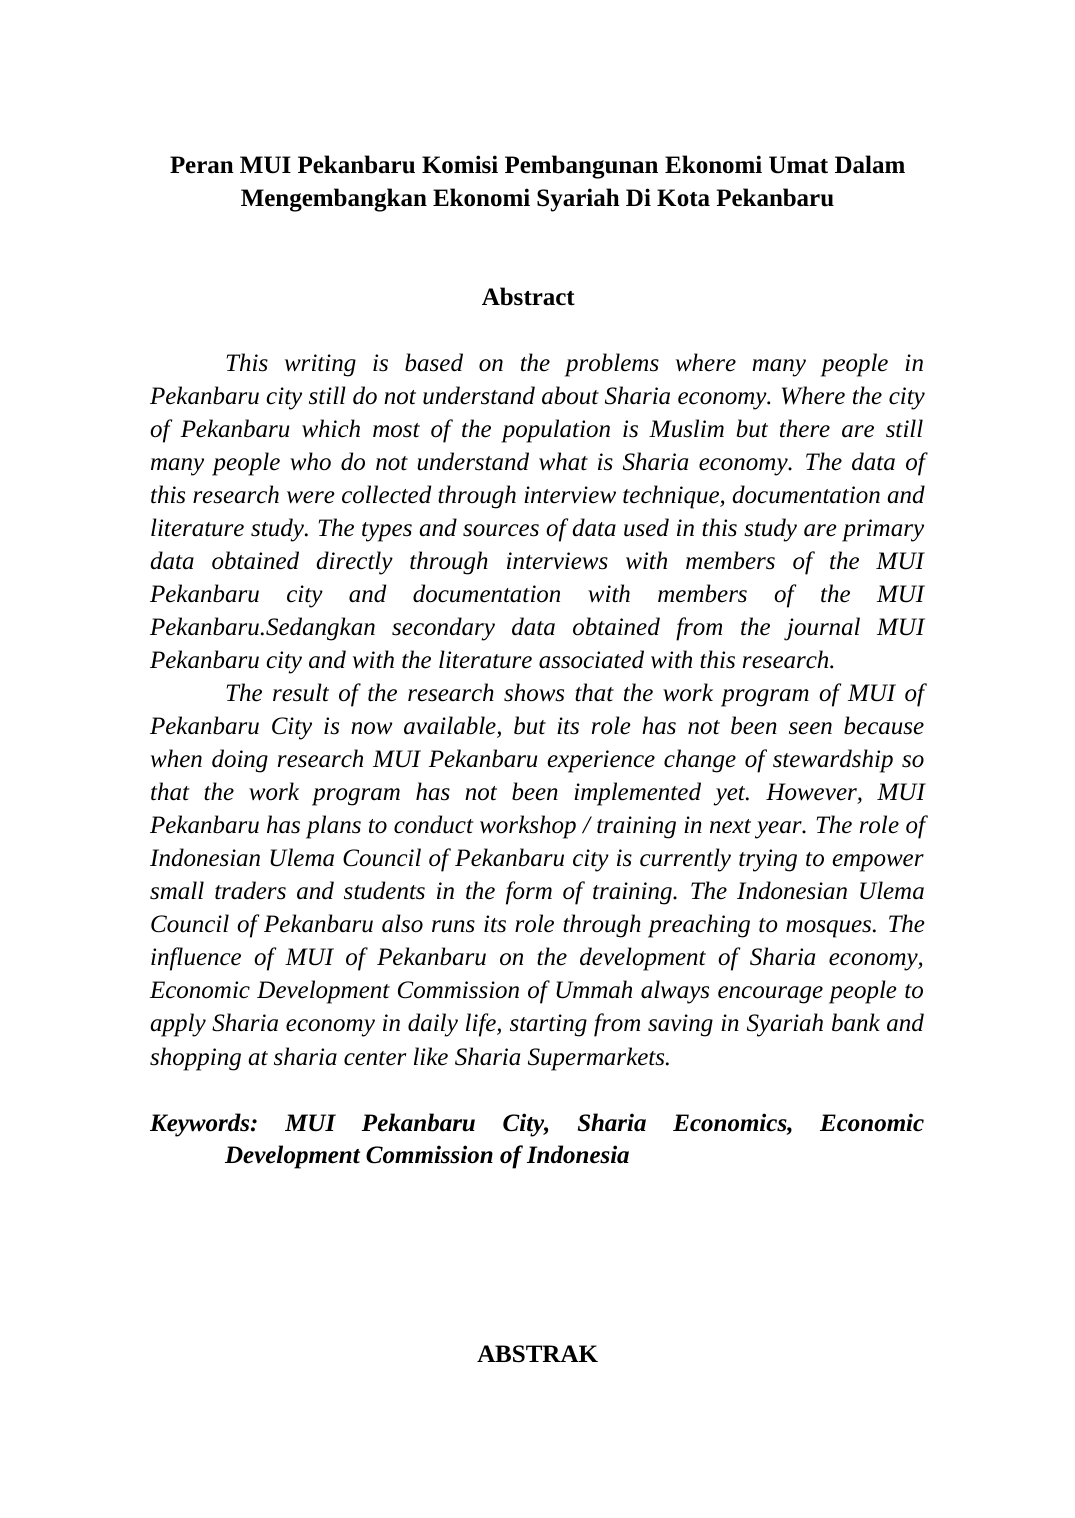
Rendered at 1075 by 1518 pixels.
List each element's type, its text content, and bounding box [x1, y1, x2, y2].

text This writing is based on the problems where many people in Pekanbaru city still do not understand about Sharia economy. Where the city of Pekanbaru which most of the population is Muslim but there are still many people who do not understand what is Sharia economy. The data of this research were collected through interview technique, documentation and literature study. The types and sources of data used in this study are primary data obtained directly through interviews with members of the MUI Pekanbaru city and documentation with members of the MUI Pekanbaru.Sedangkan secondary data obtained from the journal MUI Pekanbaru city and with the literature associated with this research. [150, 348, 925, 674]
text The result of the research shows that the work program of MUI of Pekanbaru City is now available, but its role has not been seen because when doing research MUI Pekanbaru experience change of stewardship so that the work program has not been implemented yet. However, MUI Pekanbaru has plans to conduct workshop / training in next year. The role of Indonesian Ulema Council of Pekanbaru city is currently trying to empower small traders and students in the form of training. The Indonesian Ulema Council of Pekanbaru also runs its role through preaching to mosques. The influence of MUI of Pekanbaru on the development of Sharia economy, Economic Development Commission of Ummah always encourage people to apply Sharia economy in daily life, starting from saving in Syariah bank and shopping at sharia center like Sharia Supermarkets. [150, 678, 925, 1070]
text Keywords: MUI Pekanbaru City, Sharia Economics, Economic Development Commission of Indonesia [150, 1108, 925, 1169]
text Peran MUI Pekanbaru Komisi Pembangunan Ekonomi Umat Dalam Mengembangkan Ekonomi Syariah Di Kota Pekanbaru [150, 150, 925, 212]
text ABSTRAK [150, 1339, 925, 1367]
text Abstract [150, 282, 925, 311]
